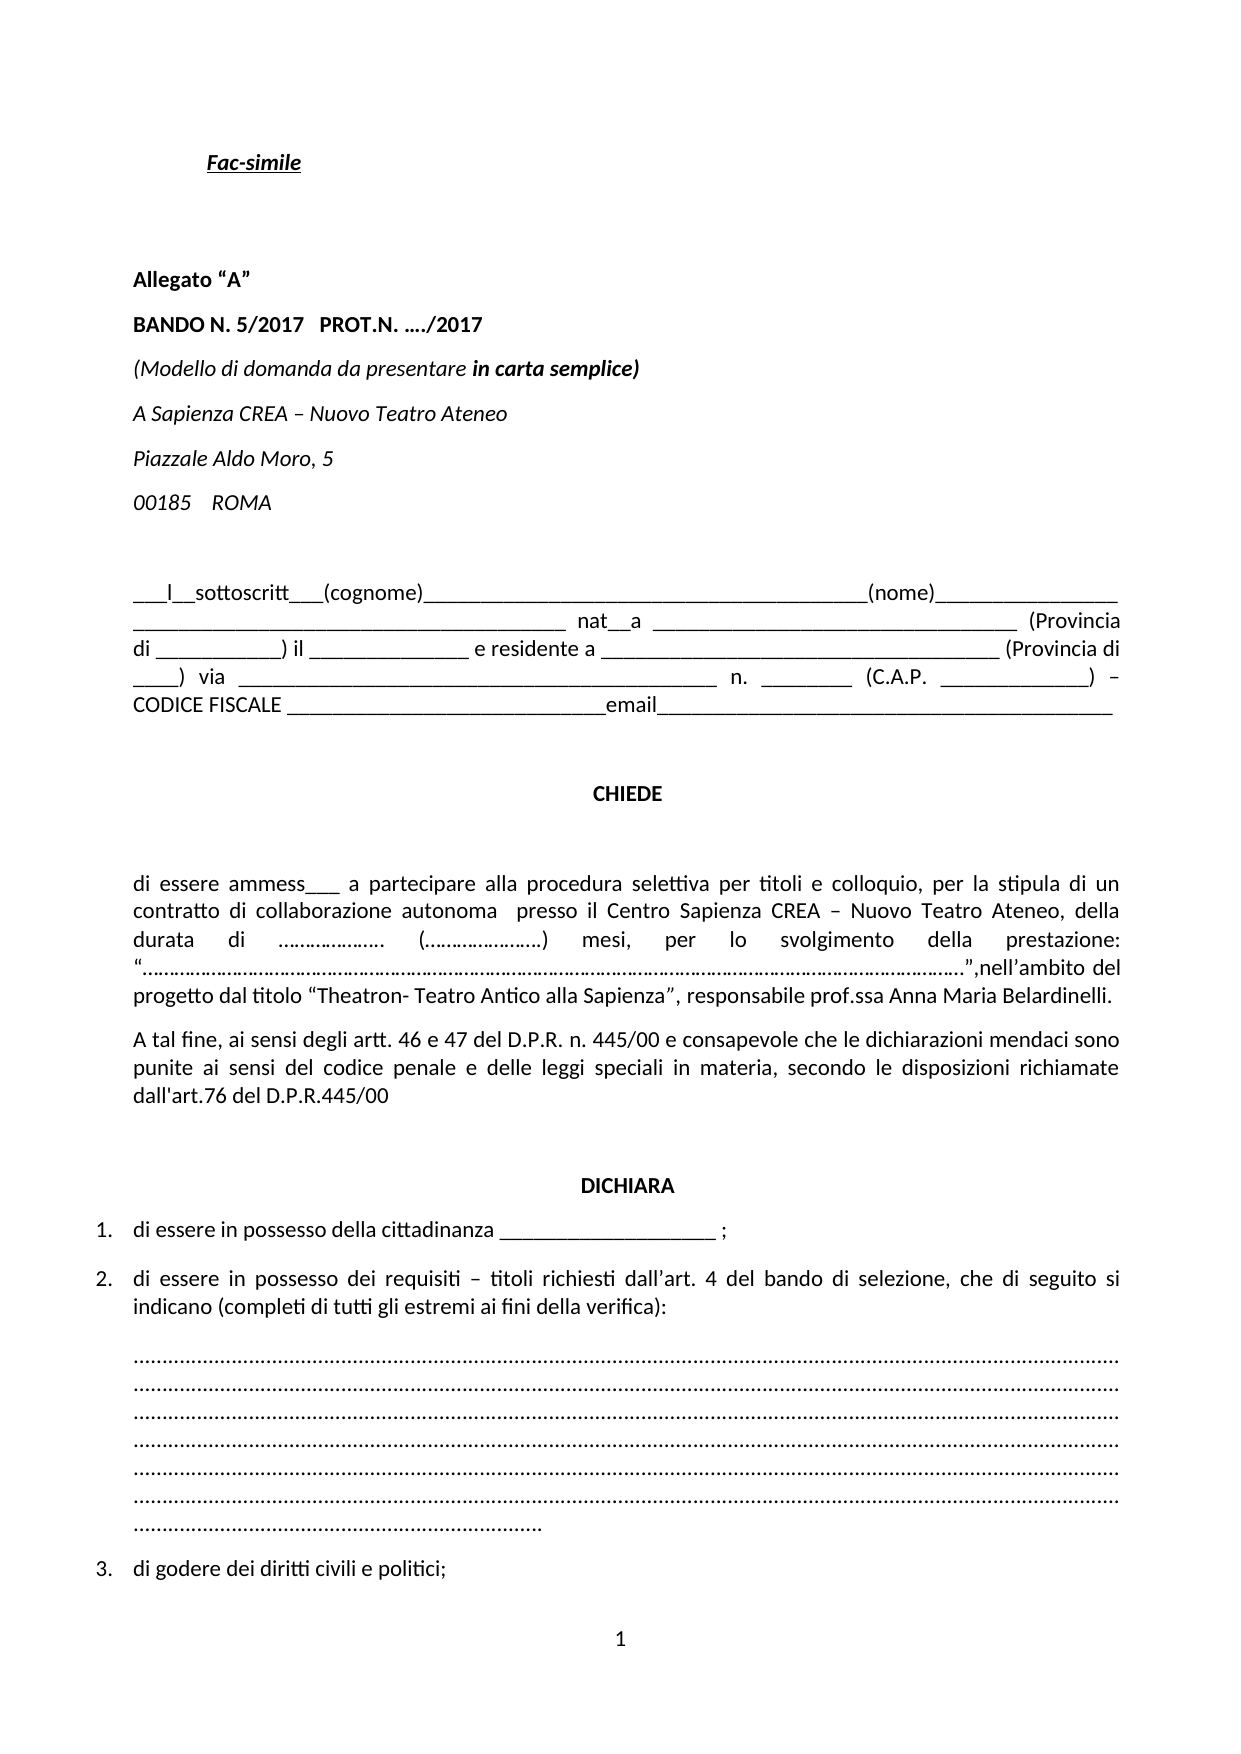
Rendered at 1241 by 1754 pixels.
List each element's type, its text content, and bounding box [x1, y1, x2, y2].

text Piazzale Aldo Moro, 5 [133, 444, 1122, 472]
list di essere in possesso dei requisiti – titoli richiesti dall’art. 4 del bando di selezione, che di seguito si indicano (completi di tutti gli estremi ai fini della verifica): [95, 1264, 1122, 1320]
text di essere ammess___ a partecipare alla procedura selettiva per titoli e colloquio, per la stipula di un contratto di collaborazione autonoma presso il Centro Sapienza CREA – Nuovo Teatro Ateneo, della durata di ……………….. (………………….) mesi, per lo svolgimento della prestazione: “…………………………………………………………………………………………………………………………………………”,nell’ambito del progetto dal titolo “Theatron- Teatro Antico alla Sapienza”, responsabile prof.ssa Anna Maria Belardinelli. [133, 869, 1122, 1009]
text 00185 ROMA [133, 488, 1122, 516]
text ___l__sottoscritt___(cognome)_______________________________________(nome)______________________________________________________ nat__a ________________________________ (Provincia di ___________) il ______________ e residente a ___________________________________ (Provincia di ____) via __________________________________________ n. ________ (C.A.P. _____________) – CODICE FISCALE ____________________________email________________________________________ [133, 578, 1122, 718]
text (Modello di domanda da presentare in carta semplice) [133, 354, 1122, 382]
text Fac-simile [133, 148, 1122, 176]
text DICHIARA [133, 1171, 1122, 1199]
text Allegato “A” [133, 265, 1122, 293]
list di godere dei diritti civili e politici; [95, 1554, 1122, 1582]
text ......................................................................................................................................................................................................................................................................................................................................................................................................................................................................................................................................................................................................................................................................................................................................................................................................................................................................................................................................................................................................................................................................................................................................... [133, 1341, 1122, 1537]
text CHIEDE [133, 779, 1122, 807]
text A Sapienza CREA – Nuovo Teatro Ateneo [133, 399, 1122, 427]
text BANDO N. 5/2017 PROT.N. …./2017 [133, 310, 1122, 338]
text A tal fine, ai sensi degli artt. 46 e 47 del D.P.R. n. 445/00 e consapevole che le dichiarazioni mendaci sono punite ai sensi del codice penale e delle leggi speciali in materia, secondo le disposizioni richiamate dall'art.76 del D.P.R.445/00 [133, 1025, 1122, 1109]
list di essere in possesso della cittadinanza ___________________ ; [95, 1216, 1122, 1243]
